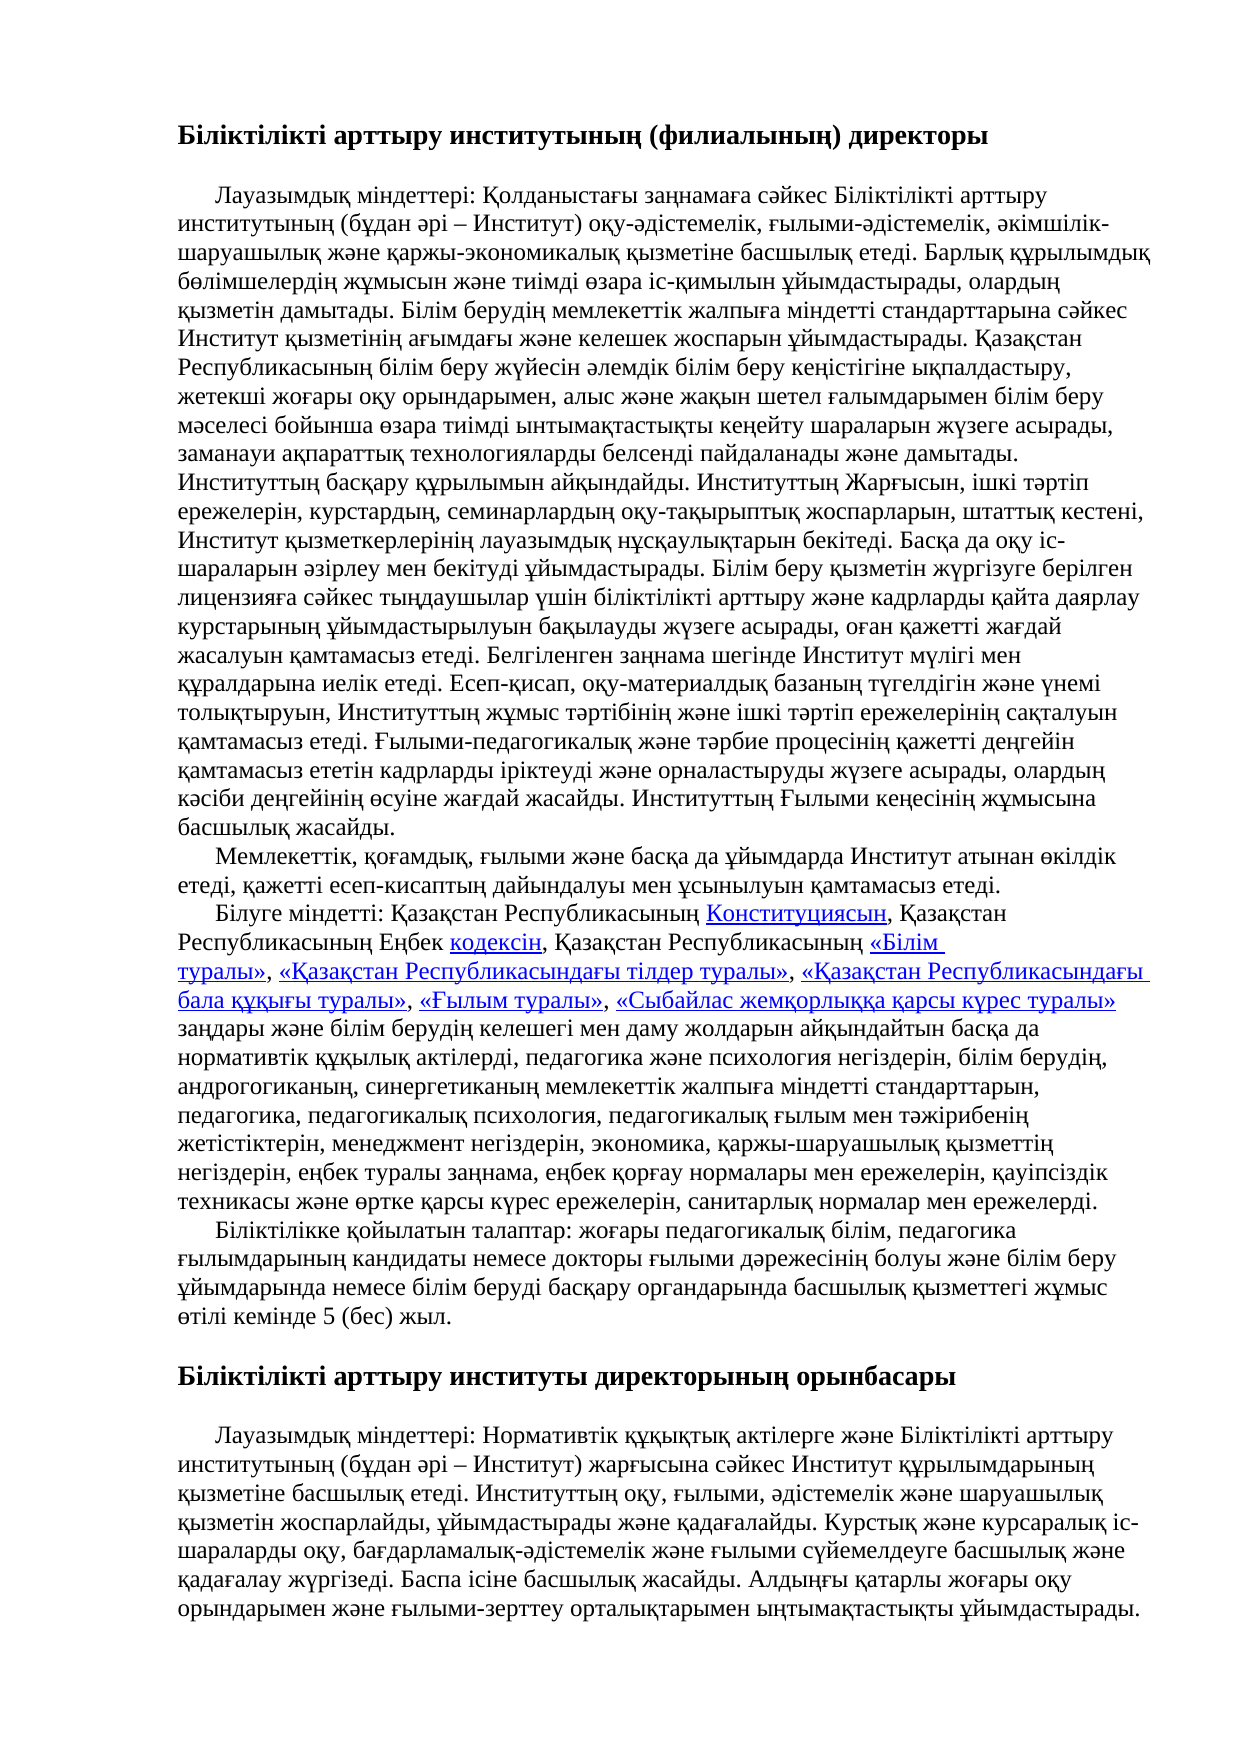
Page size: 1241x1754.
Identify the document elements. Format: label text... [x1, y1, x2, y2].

text Лауазымдық міндеттері: Қолданыстағы заңнамаға сәйкес Біліктілікті арттыру институтының (бұдан әрі – Институт) оқу-әдістемелік, ғылыми-әдістемелік, әкімшілік-шаруашылық және қаржы-экономикалық қызметіне басшылық етеді. Барлық құрылымдық бөлімшелердің жұмысын және тиімді өзара іс-қимылын ұйымдастырады, олардың қызметін дамытады. Білім берудің мемлекеттік жалпыға міндетті стандарттарына сәйкес Институт қызметінің ағымдағы және келешек жоспарын ұйымдастырады. Қазақстан Республикасының білім беру жүйесін әлемдік білім беру кеңістігіне ықпалдастыру, жетекші жоғары оқу орындарымен, алыс және жақын шетел ғалымдарымен білім беру мәселесі бойынша өзара тиімді ынтымақтастықты кеңейту шараларын жүзеге асырады, заманауи ақпараттық технологияларды белсенді пайдаланады және дамытады. Институттың басқару құрылымын айқындайды. Институттың Жарғысын, ішкі тәртіп ережелерін, курстардың, семинарлардың оқу-тақырыптық жоспарларын, штаттық кестені, Институт қызметкерлерінің лауазымдық нұсқаулықтарын бекітеді. Басқа да оқу іс-шараларын әзірлеу мен бекітуді ұйымдастырады. Білім беру қызметін жүргізуге берілген лицензияға сәйкес тыңдаушылар үшін біліктілікті арттыру және кадрларды қайта даярлау курстарының ұйымдастырылуын бақылауды жүзеге асырады, оған қажетті жағдай жасалуын қамтамасыз етеді. Белгіленген заңнама шегінде Институт мүлігі мен құралдарына иелік етеді. Есеп-қисап, оқу-материалдық базаның түгелдігін және үнемі толықтыруын, Институттың жұмыс тәртібінің және ішкі тәртіп ережелерінің сақталуын қамтамасыз етеді. Ғылыми-педагогикалық және тәрбие процесінің қажетті деңгейін қамтамасыз ететін кадрларды іріктеуді және орналастыруды жүзеге асырады, олардың кәсіби деңгейінің өсуіне жағдай жасайды. Институттың Ғылыми кеңесінің жұмысына басшылық жасайды. Мемлекеттік, қоғамдық, ғылыми және басқа да ұйымдарда Институт атынан өкілдік етеді, қажетті есеп-кисаптың дайындалуы мен ұсынылуын қамтамасыз етеді. Білуге міндетті: Қазақстан Республикасының Конституциясын, Қазақстан Республикасының Еңбек кодексін, Қазақстан Республикасының «Білім туралы», «Қазақстан Республикасындағы тілдер туралы», «Қазақстан Республикасындағы бала құқығы туралы», «Ғылым туралы», «Сыбайлас жемқорлыққа қарсы күрес туралы» заңдары және білім берудің келешегі мен даму жолдарын айқындайтын басқа да нормативтік құқылық актілерді, педагогика және психология негіздерін, білім берудің, андрогогиканың, синергетиканың мемлекеттік жалпыға міндетті стандарттарын, педагогика, педагогикалық психология, педагогикалық ғылым мен тәжірибенің жетістіктерін, менеджмент негіздерін, экономика, қаржы-шаруашылық қызметтің негіздерін, еңбек туралы заңнама, еңбек қорғау нормалары мен ережелерін, қауіпсіздік техникасы және өртке қарсы күрес ережелерін, санитарлық нормалар мен ережелерді. Біліктілікке қойылатын талаптар: жоғары педагогикалық білім, педагогика ғылымдарының кандидаты немесе докторы ғылыми дәрежесінің болуы және білім беру ұйымдарында немесе білім беруді басқару органдарында басшылық қызметтегі жұмыс өтілі кемінде 5 (бес) жыл. [177, 180, 1152, 1330]
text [177, 1420, 1152, 1622]
text Біліктілікті арттыру институты директорының орынбасары [177, 1359, 1152, 1391]
text Біліктілікті арттыру институтының (филиалының) директоры [177, 118, 1152, 151]
